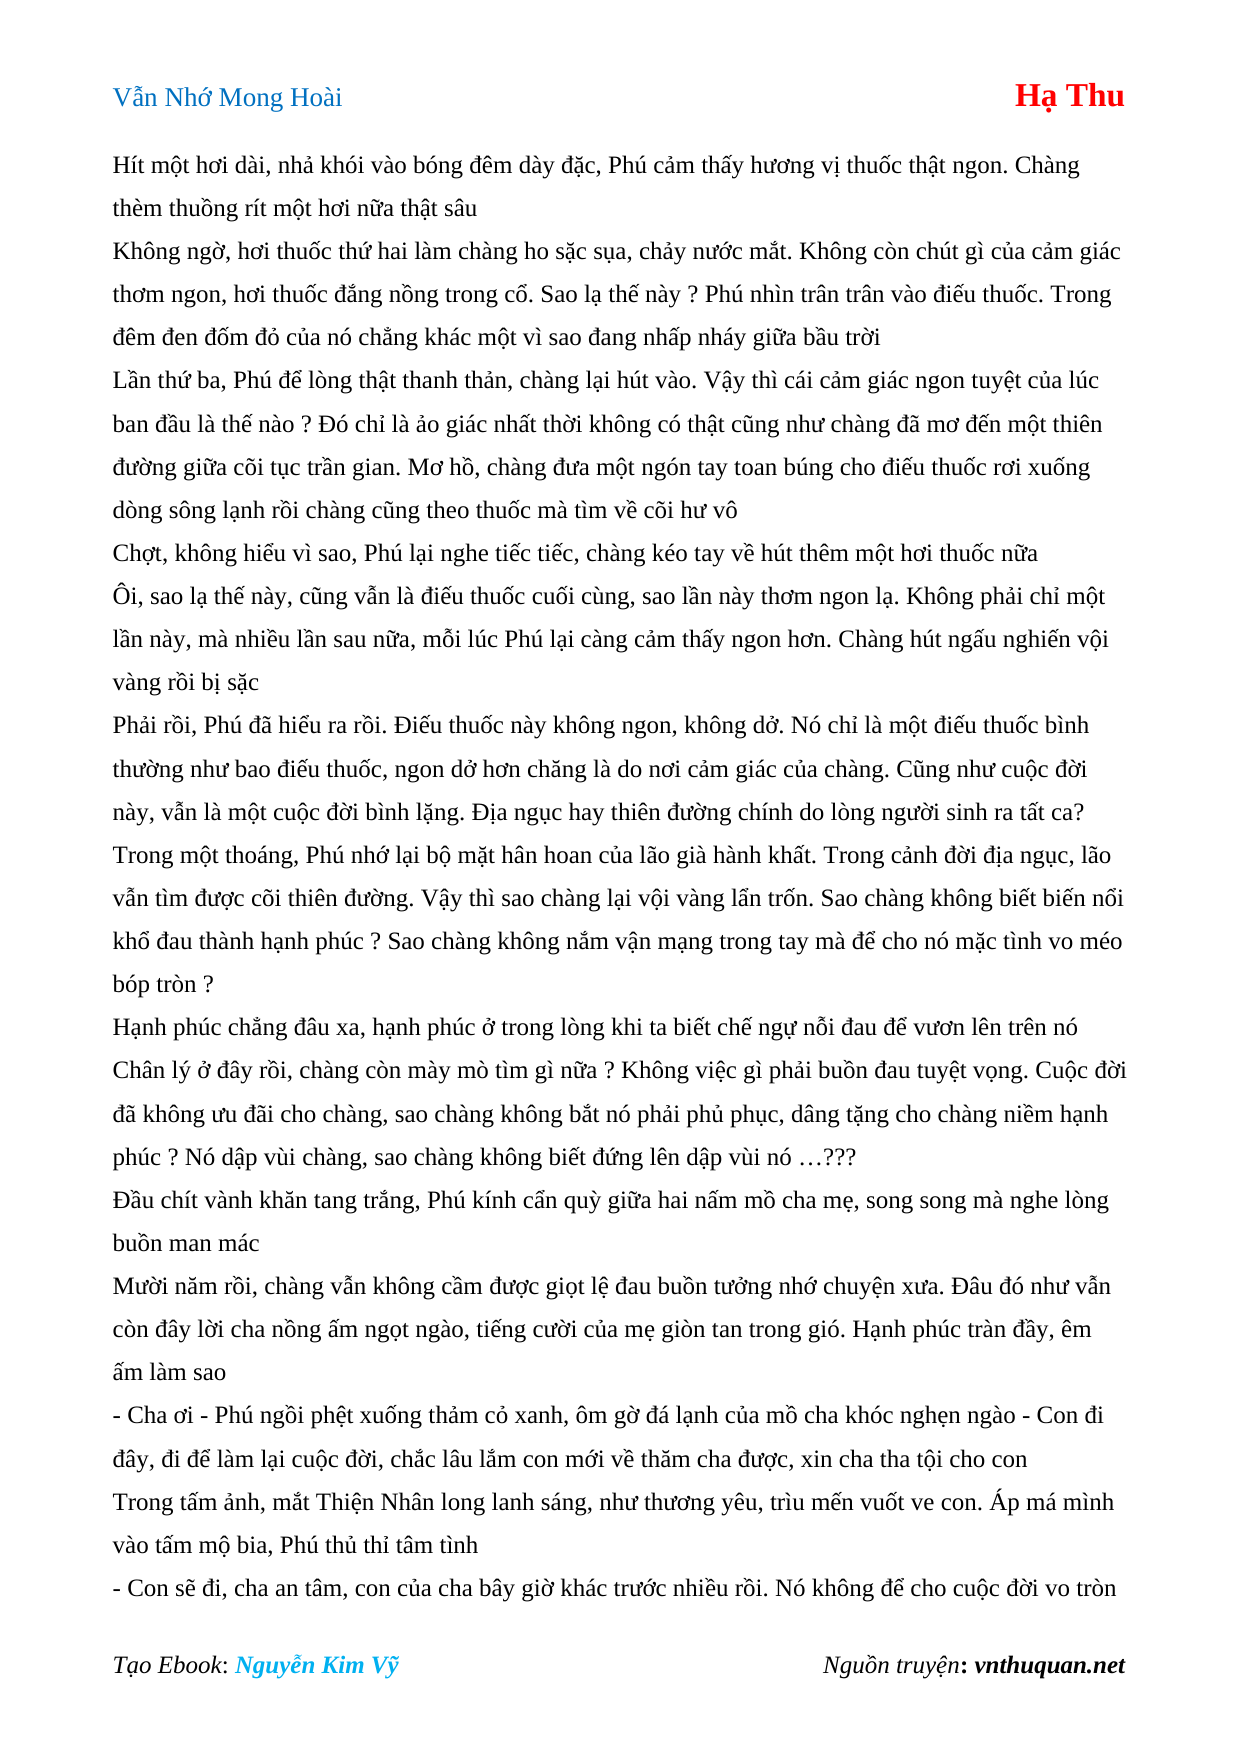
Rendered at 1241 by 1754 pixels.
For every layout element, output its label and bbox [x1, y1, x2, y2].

text [112, 150, 1128, 1602]
